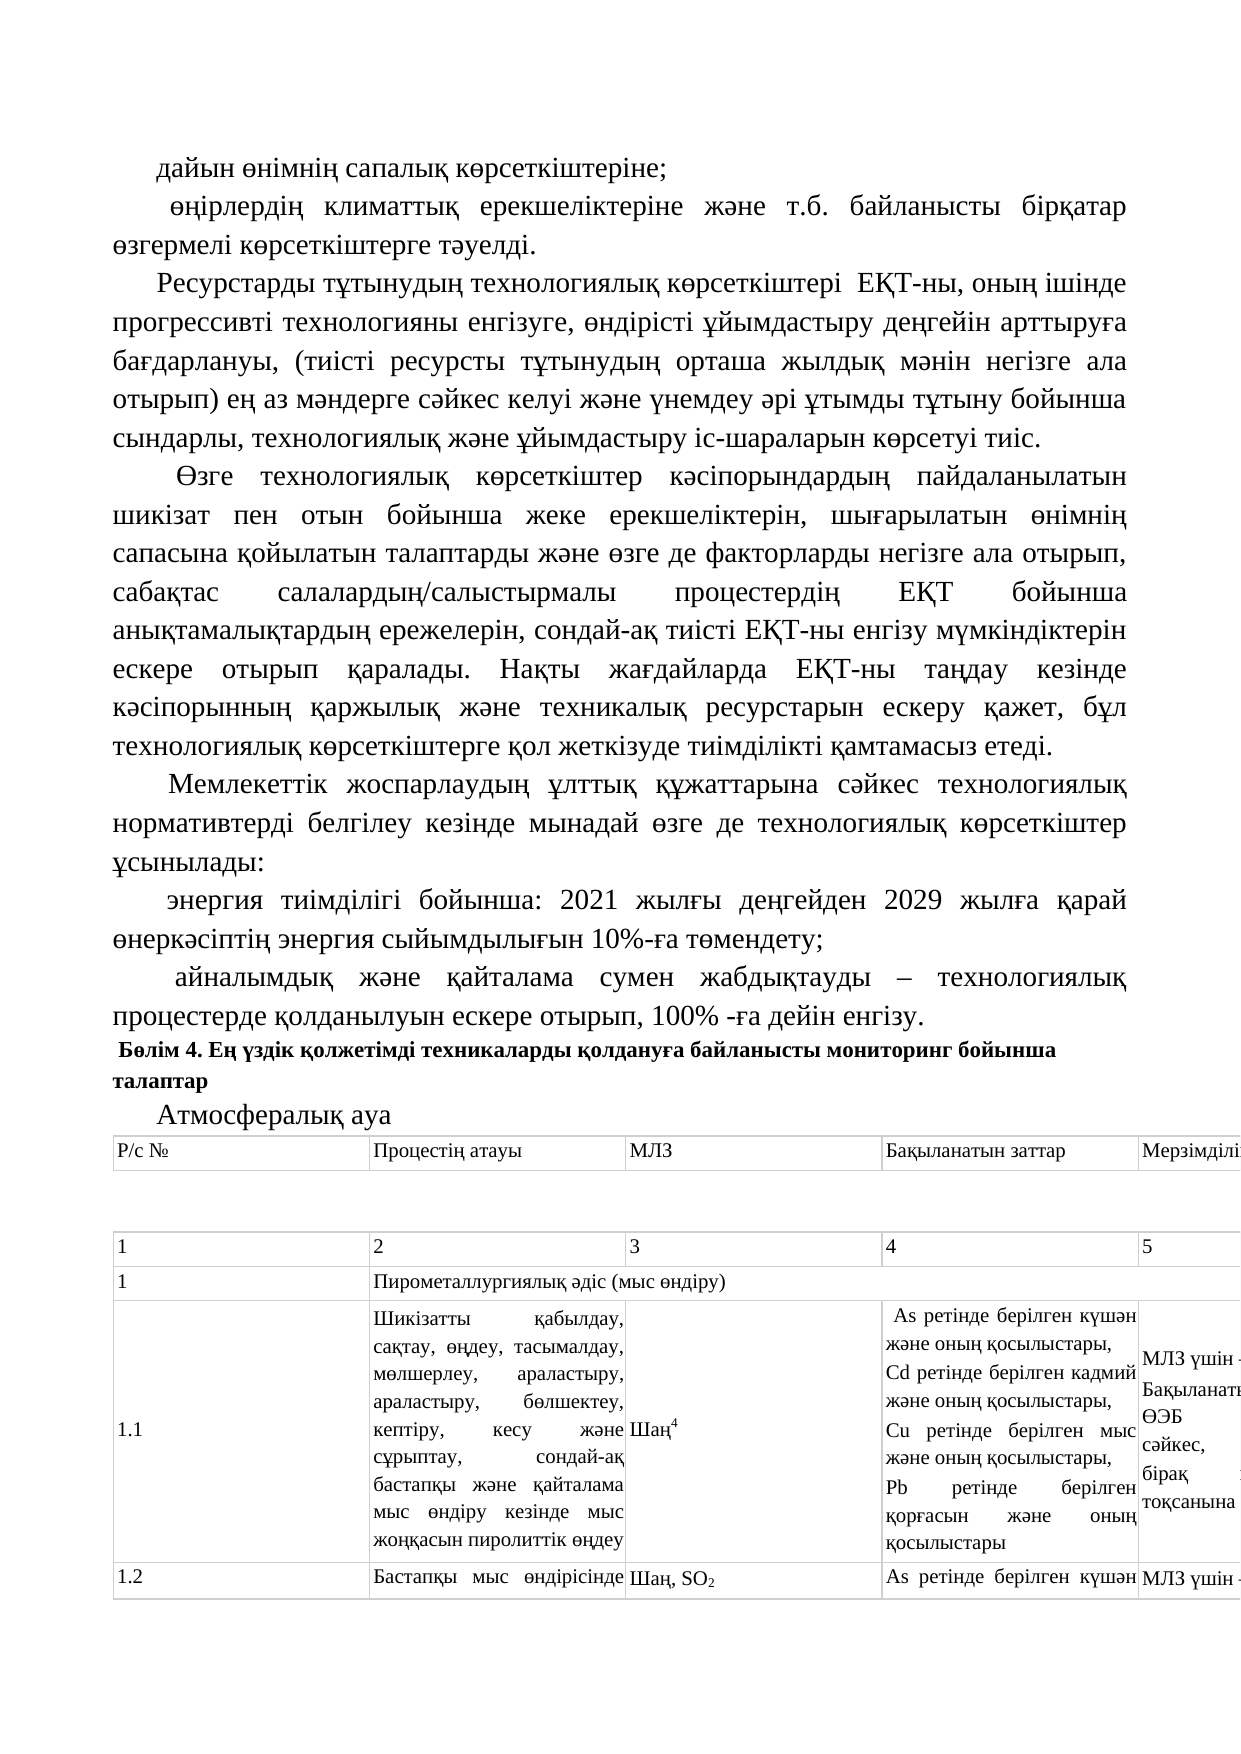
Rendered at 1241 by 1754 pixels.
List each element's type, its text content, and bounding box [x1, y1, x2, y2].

text айналымдық және қайталама сумен жабдықтауды – технологиялық процестерде қолданылуын ескере отырып, 100% -ға дейін енгізу. [112, 959, 1128, 1031]
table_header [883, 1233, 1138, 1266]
text Бөлім 4. Ең үздік қолжетімді техникаларды қолдануға байланысты мониторинг бойынша талаптар [112, 1036, 1128, 1093]
text Атмосфералық ауа [112, 1097, 1128, 1130]
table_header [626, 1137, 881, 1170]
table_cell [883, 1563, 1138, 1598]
text Өзге технологиялық көрсеткіштер кәсіпорындардың пайдаланылатын шикізат пен отын бойынша жеке ерекшеліктерін, шығарылатын өнімнің сапасына қойылатын талаптарды және өзге де факторларды негізге ала отырып, сабақтас салалардың/салыстырмалы процестердің ЕҚТ бойынша анықтамалықтардың ережелерін, сондай-ақ тиісті ЕҚТ-ны енгізу мүмкіндіктерін ескере отырып қаралады. Нақты жағдайларда ЕҚТ-ны таңдау кезінде кәсіпорынның қаржылық және техникалық ресурстарын ескеру қажет, бұл технологиялық көрсеткіштерге қол жеткізуде тиімділікті қамтамасыз етеді. [112, 458, 1128, 762]
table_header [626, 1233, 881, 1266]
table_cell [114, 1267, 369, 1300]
text дайын өнімнің сапалық көрсеткіштеріне; [112, 150, 1128, 183]
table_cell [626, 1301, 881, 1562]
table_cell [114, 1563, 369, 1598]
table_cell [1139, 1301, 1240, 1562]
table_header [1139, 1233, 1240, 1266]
text Ресурстарды тұтынудың технологиялық көрсеткіштері ЕҚТ-ны, оның ішінде прогрессивті технологияны енгізуге, өндірісті ұйымдастыру деңгейін арттыруға бағдарлануы, (тиісті ресурсты тұтынудың орташа жылдық мәнін негізге ала отырып) ең аз мәндерге сәйкес келуі және үнемдеу әрі ұтымды тұтыну бойынша сындарлы, технологиялық және ұйымдастыру іс-шараларын көрсетуі тиіс. [112, 266, 1128, 453]
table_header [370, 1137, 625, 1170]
text энергия тиімділігі бойынша: 2021 жылғы деңгейден 2029 жылға қарай өнеркәсіптің энергия сыйымдылығын 10%-ға төмендету; [112, 882, 1128, 954]
text өңірлердің климаттық ерекшеліктеріне және т.б. байланысты бірқатар өзгермелі көрсеткіштерге тәуелді. [112, 188, 1128, 261]
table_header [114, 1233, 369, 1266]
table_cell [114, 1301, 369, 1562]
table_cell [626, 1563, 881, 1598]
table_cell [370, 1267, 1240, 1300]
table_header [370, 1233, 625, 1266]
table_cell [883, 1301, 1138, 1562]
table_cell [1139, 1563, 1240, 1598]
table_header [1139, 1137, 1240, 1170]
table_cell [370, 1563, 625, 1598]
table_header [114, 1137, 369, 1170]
text Мемлекеттік жоспарлаудың ұлттық құжаттарына сәйкес технологиялық нормативтерді белгілеу кезінде мынадай өзге де технологиялық көрсеткіштер ұсынылады: [112, 767, 1128, 877]
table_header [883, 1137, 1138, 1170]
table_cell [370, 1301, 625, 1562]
